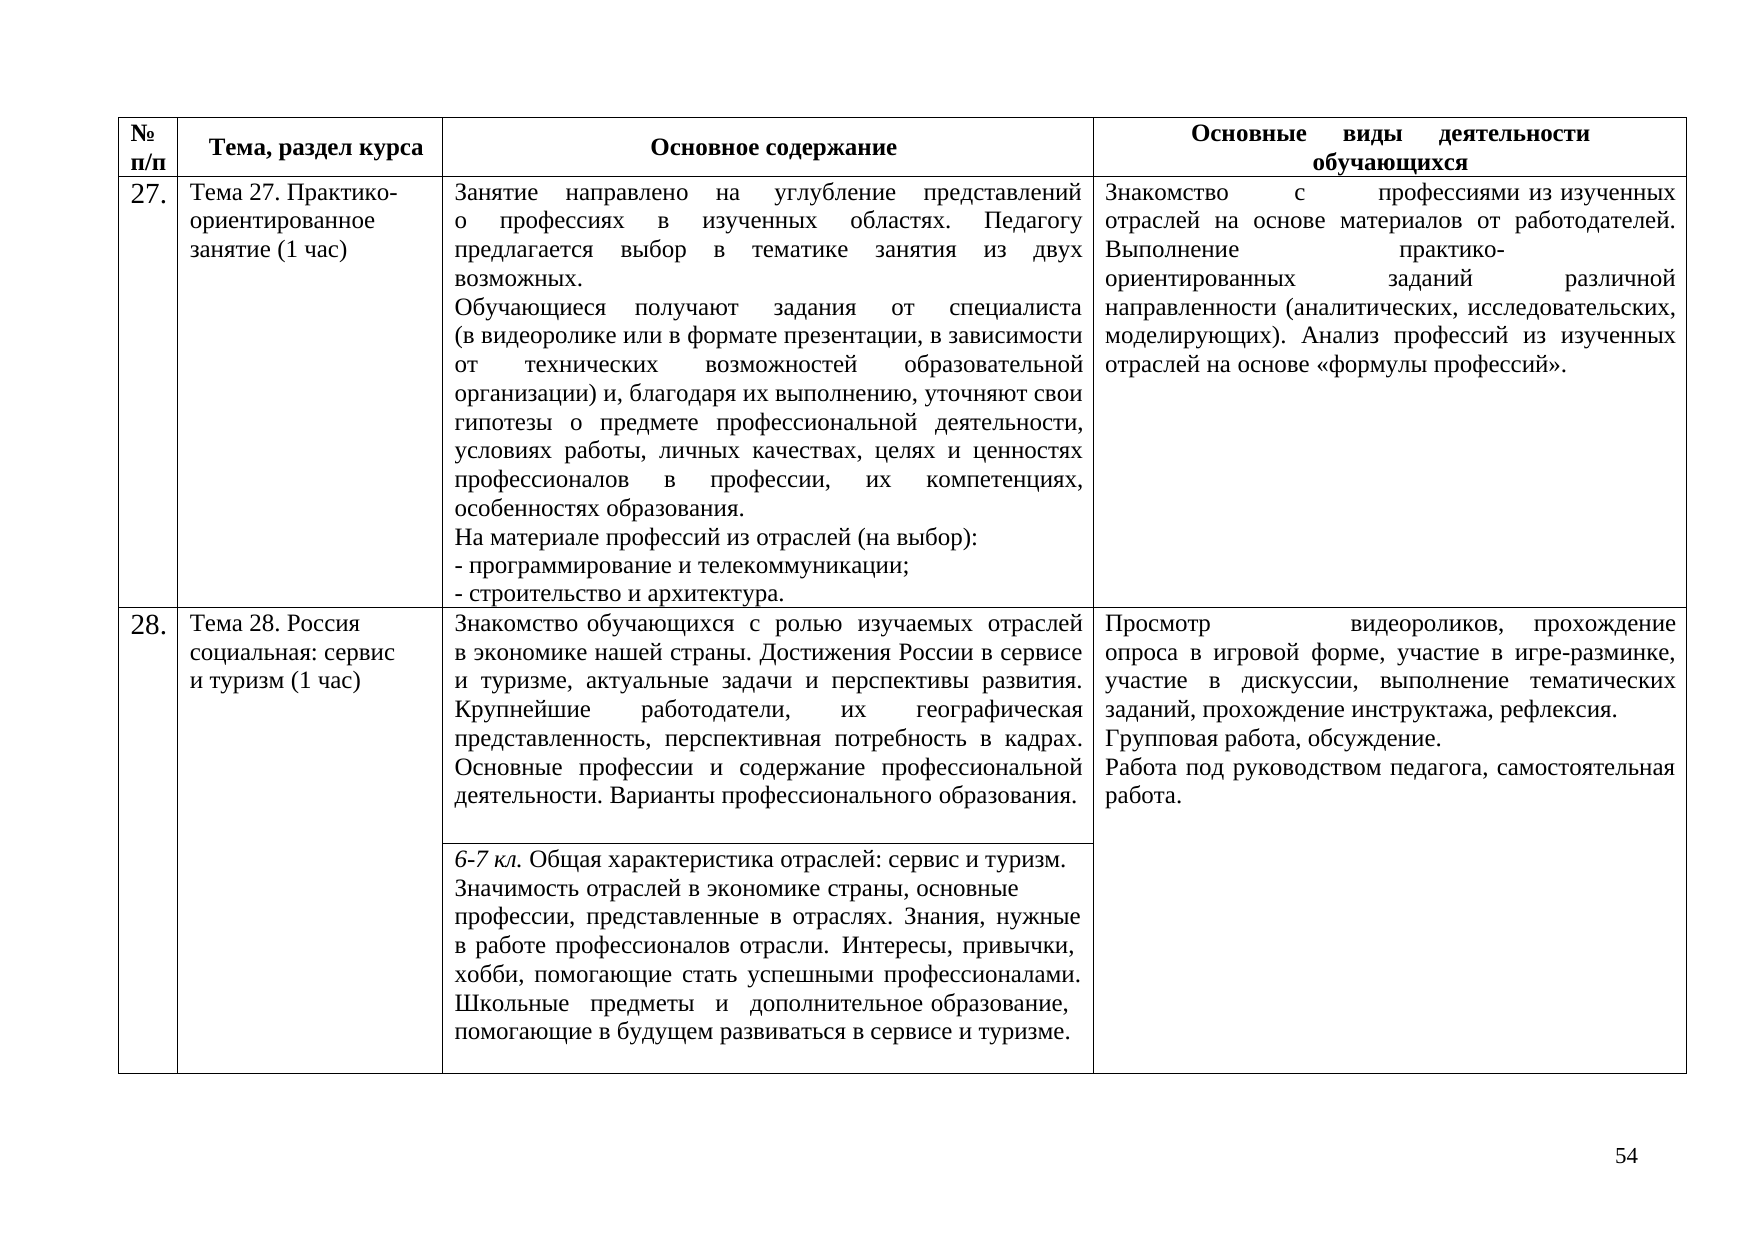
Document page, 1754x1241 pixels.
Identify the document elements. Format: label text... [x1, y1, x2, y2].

table_cell Тема 28. Россия социальная: сервис и туризм (1 час) [178, 608, 442, 1073]
table_header Основное содержание [443, 118, 1093, 176]
table_cell Просмотр видеороликов, прохождение опроса в игровой форме, участие в игре-разминке, участие в дискуссии, выполнение тематических заданий, прохождение инструктажа, рефлексия. Групповая работа, обсуждение. Работа под руководством педагога, самостоятельная работа. [1094, 608, 1686, 1073]
table_cell Знакомство обучающихся с ролью изучаемых отраслей в экономике нашей страны. Достижения России в сервисе и туризме, актуальные задачи и перспективы развития. Крупнейшие работодатели, их географическая представленность, перспективная потребность в кадрах. Основные профессии и содержание профессиональной деятельности. Варианты профессионального образования. [443, 608, 1093, 843]
table_header Основные виды деятельности обучающихся [1094, 118, 1686, 176]
table_cell Знакомство с профессиями из изученных отраслей на основе материалов от работодателей. Выполнение практико- ориентированных заданий различной направленности (аналитических, исследовательских, моделирующих). Анализ профессий из изученных отраслей на основе «формулы профессий». [1094, 177, 1686, 607]
table_header Тема, раздел курса [178, 118, 442, 176]
table_cell 6-7 кл. Общая характеристика отраслей: сервис и туризм. Значимость отраслей в экономике страны, основные профессии, представленные в отраслях. Знания, нужные в работе профессионалов отрасли. Интересы, привычки, хобби, помогающие стать успешными профессионалами. Школьные предметы и дополнительное образование, помогающие в будущем развиваться в сервисе и туризме. [443, 844, 1093, 1073]
table_cell 28. [119, 608, 177, 1073]
table_cell 27. [119, 177, 177, 607]
table_cell Тема 27. Практико- ориентированное занятие (1 час) [178, 177, 442, 607]
table_header № п/п [119, 118, 177, 176]
table_cell Занятие направлено на углубление представлений о профессиях в изученных областях. Педагогу предлагается выбор в тематике занятия из двух возможных. Обучающиеся получают задания от специалиста (в видеоролике или в формате презентации, в зависимости от технических возможностей образовательной организации) и, благодаря их выполнению, уточняют свои гипотезы о предмете профессиональной деятельности, условиях работы, личных качествах, целях и ценностях профессионалов в профессии, их компетенциях, особенностях образования. На материале профессий из отраслей (на выбор): программирование и телекоммуникации; строительство и архитектура. [443, 177, 1093, 607]
